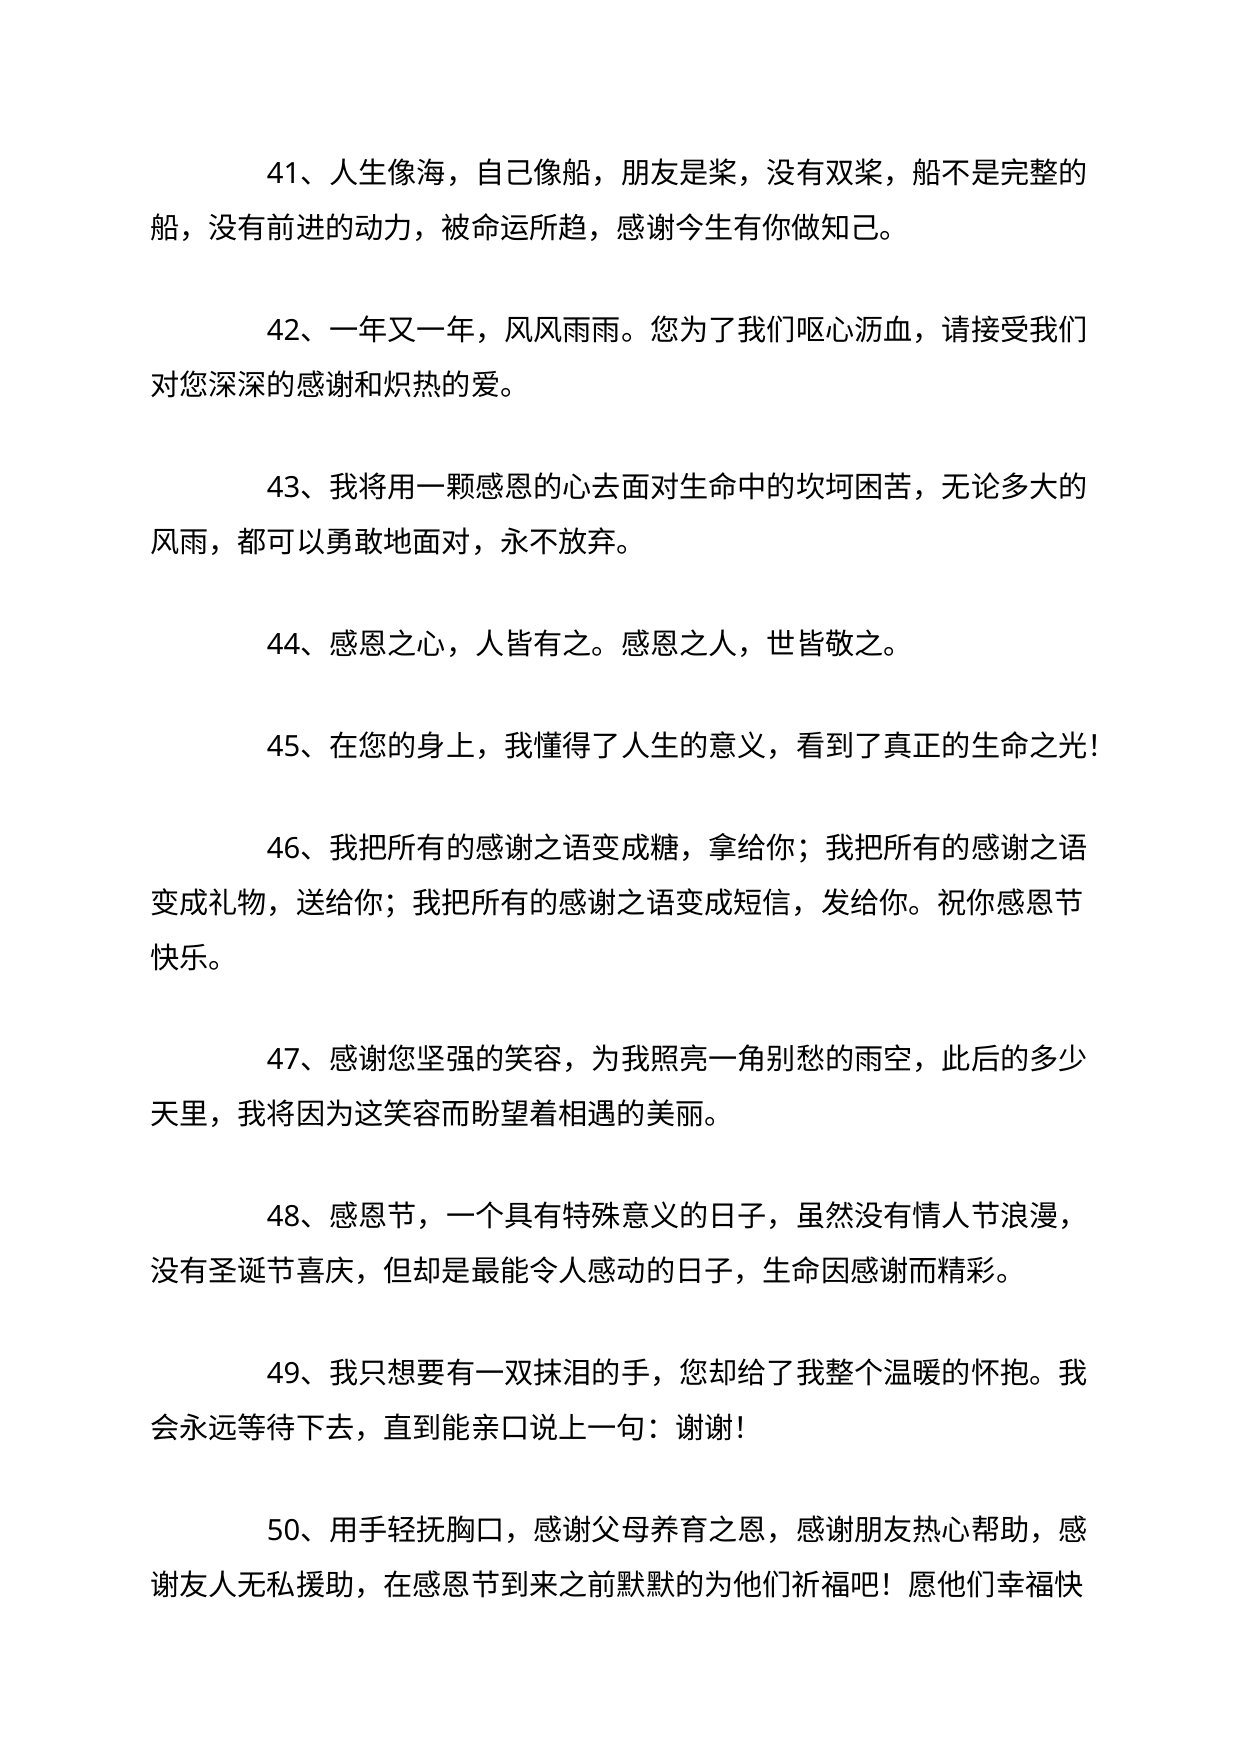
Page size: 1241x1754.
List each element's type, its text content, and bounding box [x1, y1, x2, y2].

text 44、感恩之心，人皆有之。感恩之人，世皆敬之。 [150, 620, 1090, 663]
text 41、人生像海，自己像船，朋友是桨，没有双桨，船不是完整的船，没有前进的动力，被命运所趋，感谢今生有你做知己。 [150, 150, 1090, 247]
text 47、感谢您坚强的笑容，为我照亮一角别愁的雨空，此后的多少天里，我将因为这笑容而盼望着相遇的美丽。 [150, 1036, 1090, 1133]
text 43、我将用一颗感恩的心去面对生命中的坎坷困苦，无论多大的风雨，都可以勇敢地面对，永不放弃。 [150, 463, 1090, 561]
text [150, 1506, 1090, 1603]
text 46、我把所有的感谢之语变成糖，拿给你；我把所有的感谢之语变成礼物，送给你；我把所有的感谢之语变成短信，发给你。祝你感恩节快乐。 [150, 824, 1090, 976]
text 48、感恩节，一个具有特殊意义的日子，虽然没有情人节浪漫，没有圣诞节喜庆，但却是最能令人感动的日子，生命因感谢而精彩。 [150, 1193, 1090, 1290]
text 45、在您的身上，我懂得了人生的意义，看到了真正的生命之光！ [150, 722, 1090, 765]
text 49、我只想要有一双抹泪的手，您却给了我整个温暖的怀抱。我会永远等待下去，直到能亲口说上一句：谢谢！ [150, 1349, 1090, 1447]
text 42、一年又一年，风风雨雨。您为了我们呕心沥血，请接受我们对您深深的感谢和炽热的爱。 [150, 307, 1090, 404]
